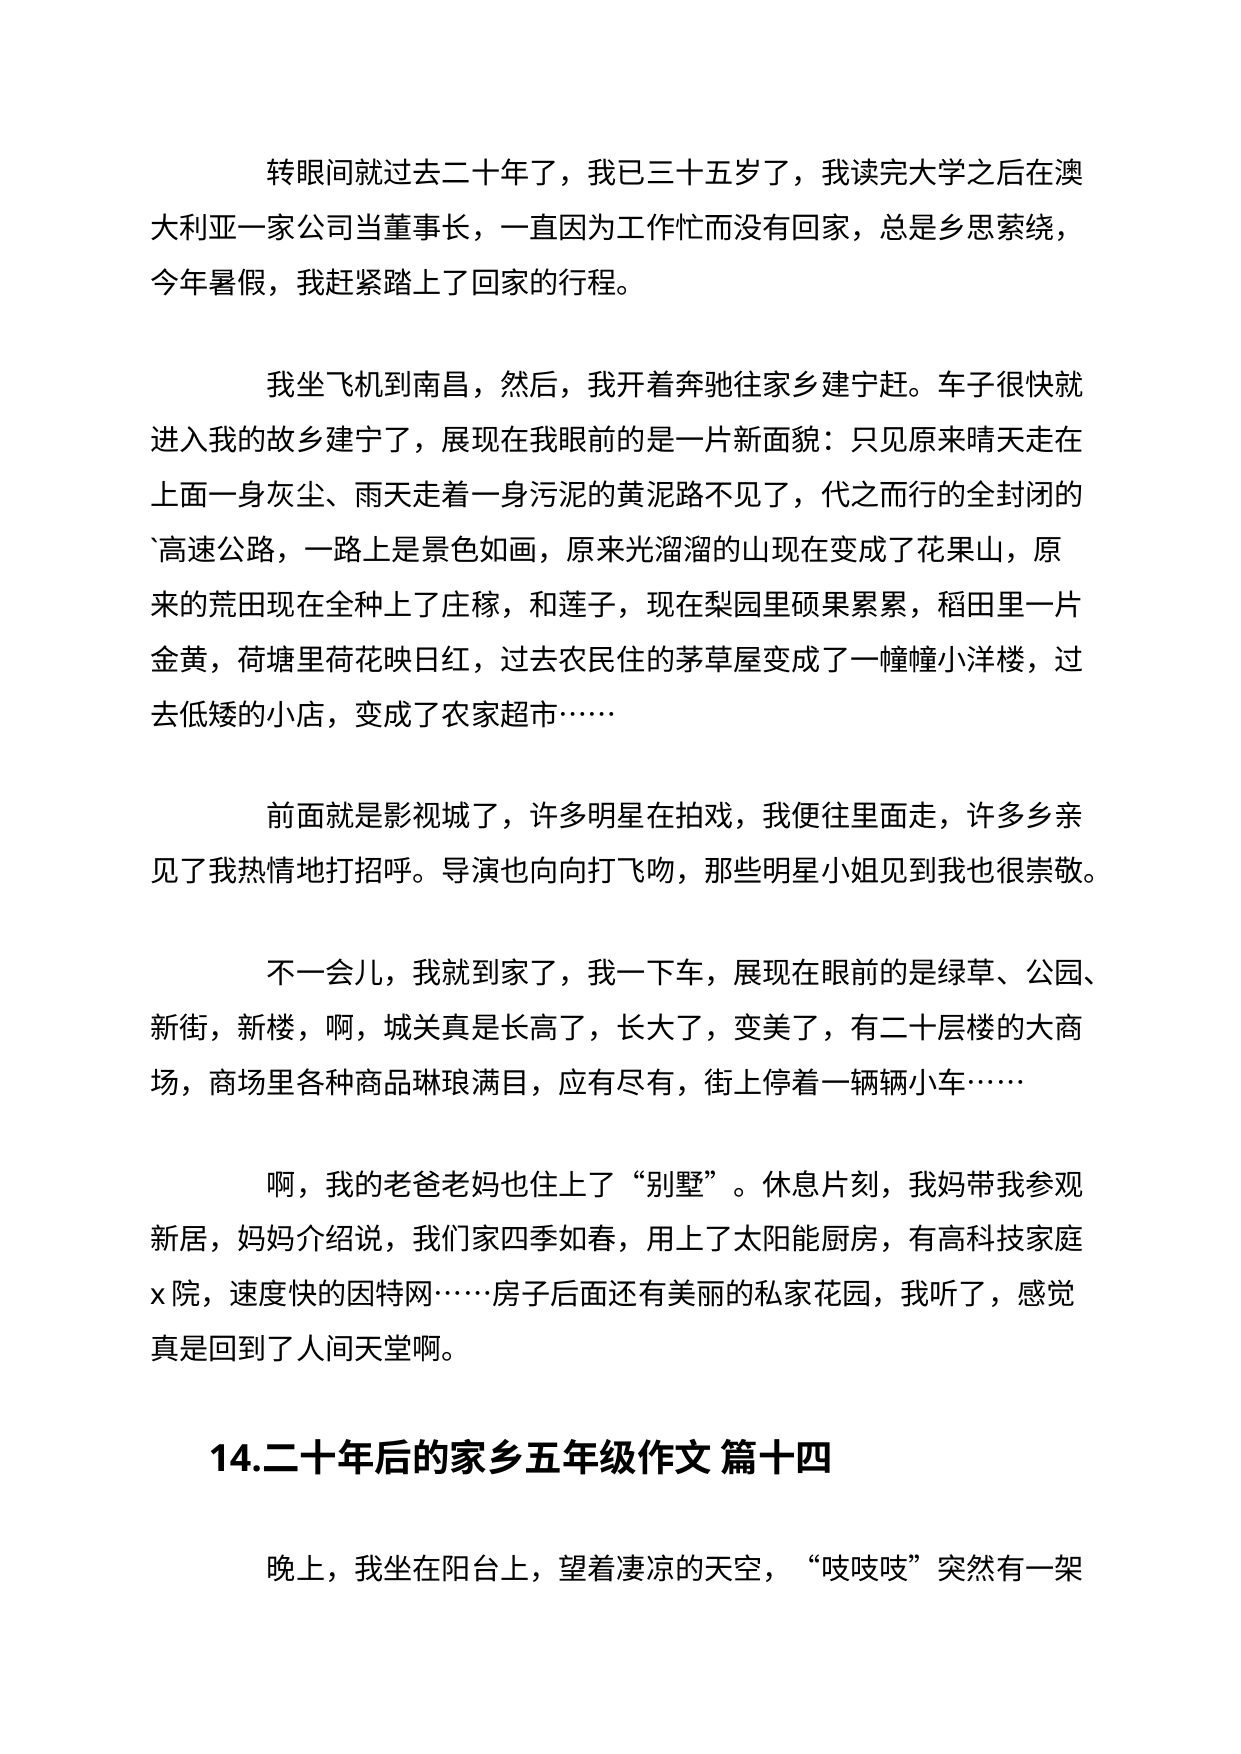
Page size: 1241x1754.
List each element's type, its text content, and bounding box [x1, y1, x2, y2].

text 不一会儿，我就到家了，我一下车，展现在眼前的是绿草、公园、新街，新楼，啊，城关真是长高了，长大了，变美了，有二十层楼的大商场，商场里各种商品琳琅满目，应有尽有，街上停着一辆辆小车…… [150, 949, 1090, 1102]
text 啊，我的老爸老妈也住上了“别墅”。休息片刻，我妈带我参观新居，妈妈介绍说，我们家四季如春，用上了太阳能厨房，有高科技家庭x院，速度快的因特网……房子后面还有美丽的私家花园，我听了，感觉真是回到了人间天堂啊。 [150, 1161, 1090, 1368]
text 14.二十年后的家乡五年级作文 篇十四 [150, 1428, 1090, 1482]
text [150, 1545, 1090, 1587]
text 转眼间就过去二十年了，我已三十五岁了，我读完大学之后在澳大利亚一家公司当董事长，一直因为工作忙而没有回家，总是乡思萦绕，今年暑假，我赶紧踏上了回家的行程。 [150, 150, 1090, 302]
text 我坐飞机到南昌，然后，我开着奔驰往家乡建宁赶。车子很快就进入我的故乡建宁了，展现在我眼前的是一片新面貌：只见原来晴天走在上面一身灰尘、雨天走着一身污泥的黄泥路不见了，代之而行的全封闭的`高速公路，一路上是景色如画，原来光溜溜的山现在变成了花果山，原来的荒田现在全种上了庄稼，和莲子，现在梨园里硕果累累，稻田里一片金黄，荷塘里荷花映日红，过去农民住的茅草屋变成了一幢幢小洋楼，过去低矮的小店，变成了农家超市…… [150, 362, 1090, 733]
text 前面就是影视城了，许多明星在拍戏，我便往里面走，许多乡亲见了我热情地打招呼。导演也向向打飞吻，那些明星小姐见到我也很崇敬。 [150, 793, 1090, 890]
